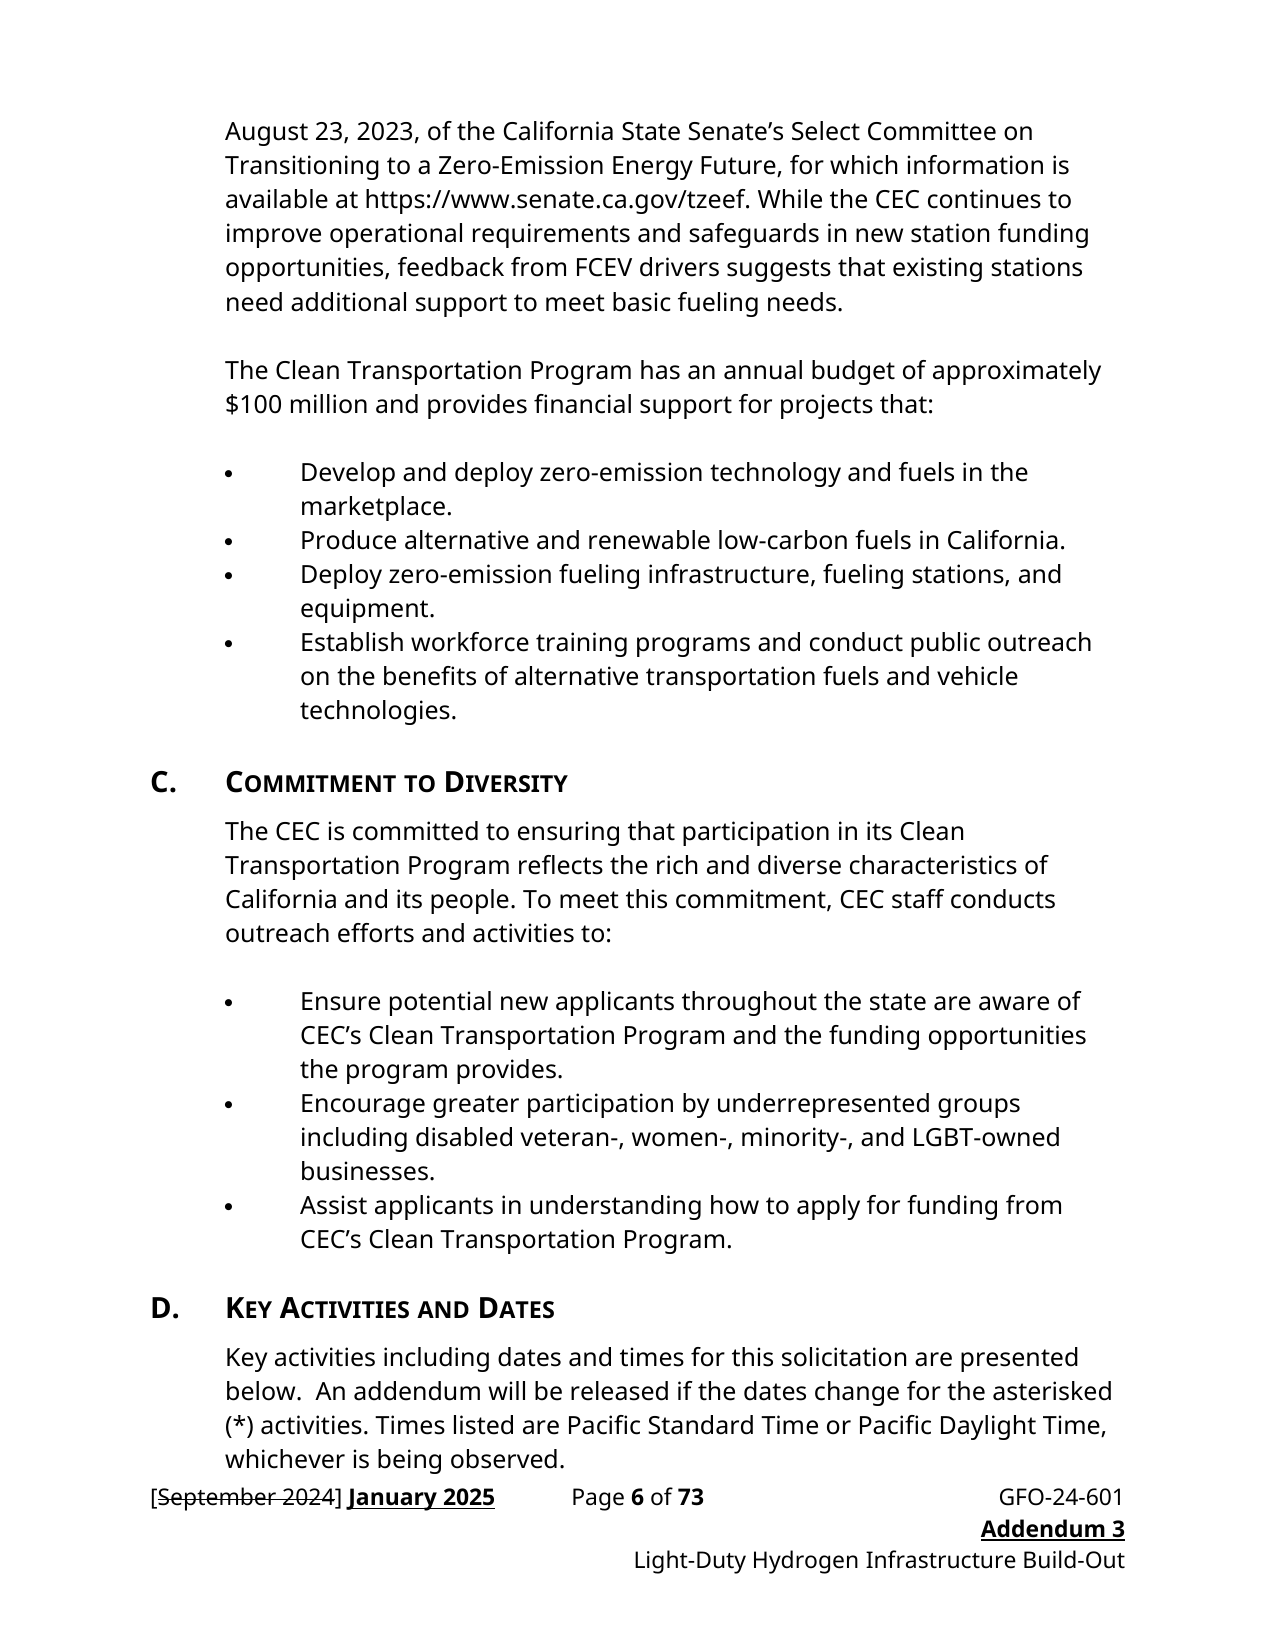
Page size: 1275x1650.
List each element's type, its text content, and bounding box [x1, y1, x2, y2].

text The Clean Transportation Program has an annual budget of approximately $100 million and provides financial support for projects that: [225, 352, 1125, 420]
list Encourage greater participation by underrepresented groups including disabled veteran-, women-, minority-, and LGBT-owned businesses. [225, 1086, 1125, 1188]
list Establish workforce training programs and conduct public outreach on the benefits of alternative transportation fuels and vehicle technologies. [225, 625, 1125, 727]
list Ensure potential new applicants throughout the state are aware of CEC’s Clean Transportation Program and the funding opportunities the program provides. [225, 983, 1125, 1086]
list Develop and deploy zero-emission technology and fuels in the marketplace. [225, 454, 1125, 523]
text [225, 114, 1125, 318]
list Produce alternative and renewable low-carbon fuels in California. [225, 523, 1125, 557]
list Assist applicants in understanding how to apply for funding from CEC’s Clean Transportation Program. [225, 1188, 1125, 1256]
text The CEC is committed to ensuring that participation in its Clean Transportation Program reflects the rich and diverse characteristics of California and its people. To meet this commitment, CEC staff conducts outreach efforts and activities to: [225, 813, 1125, 949]
text Key activities including dates and times for this solicitation are presented below. An addendum will be released if the dates change for the asterisked (*) activities. Times listed are Pacific Standard Time or Pacific Daylight Time, whichever is being observed. [225, 1339, 1125, 1476]
subtitle Key Activities and Dates [150, 1287, 1125, 1327]
subtitle Commitment to Diversity [150, 761, 1125, 801]
list Deploy zero-emission fueling infrastructure, fueling stations, and equipment. [225, 557, 1125, 625]
